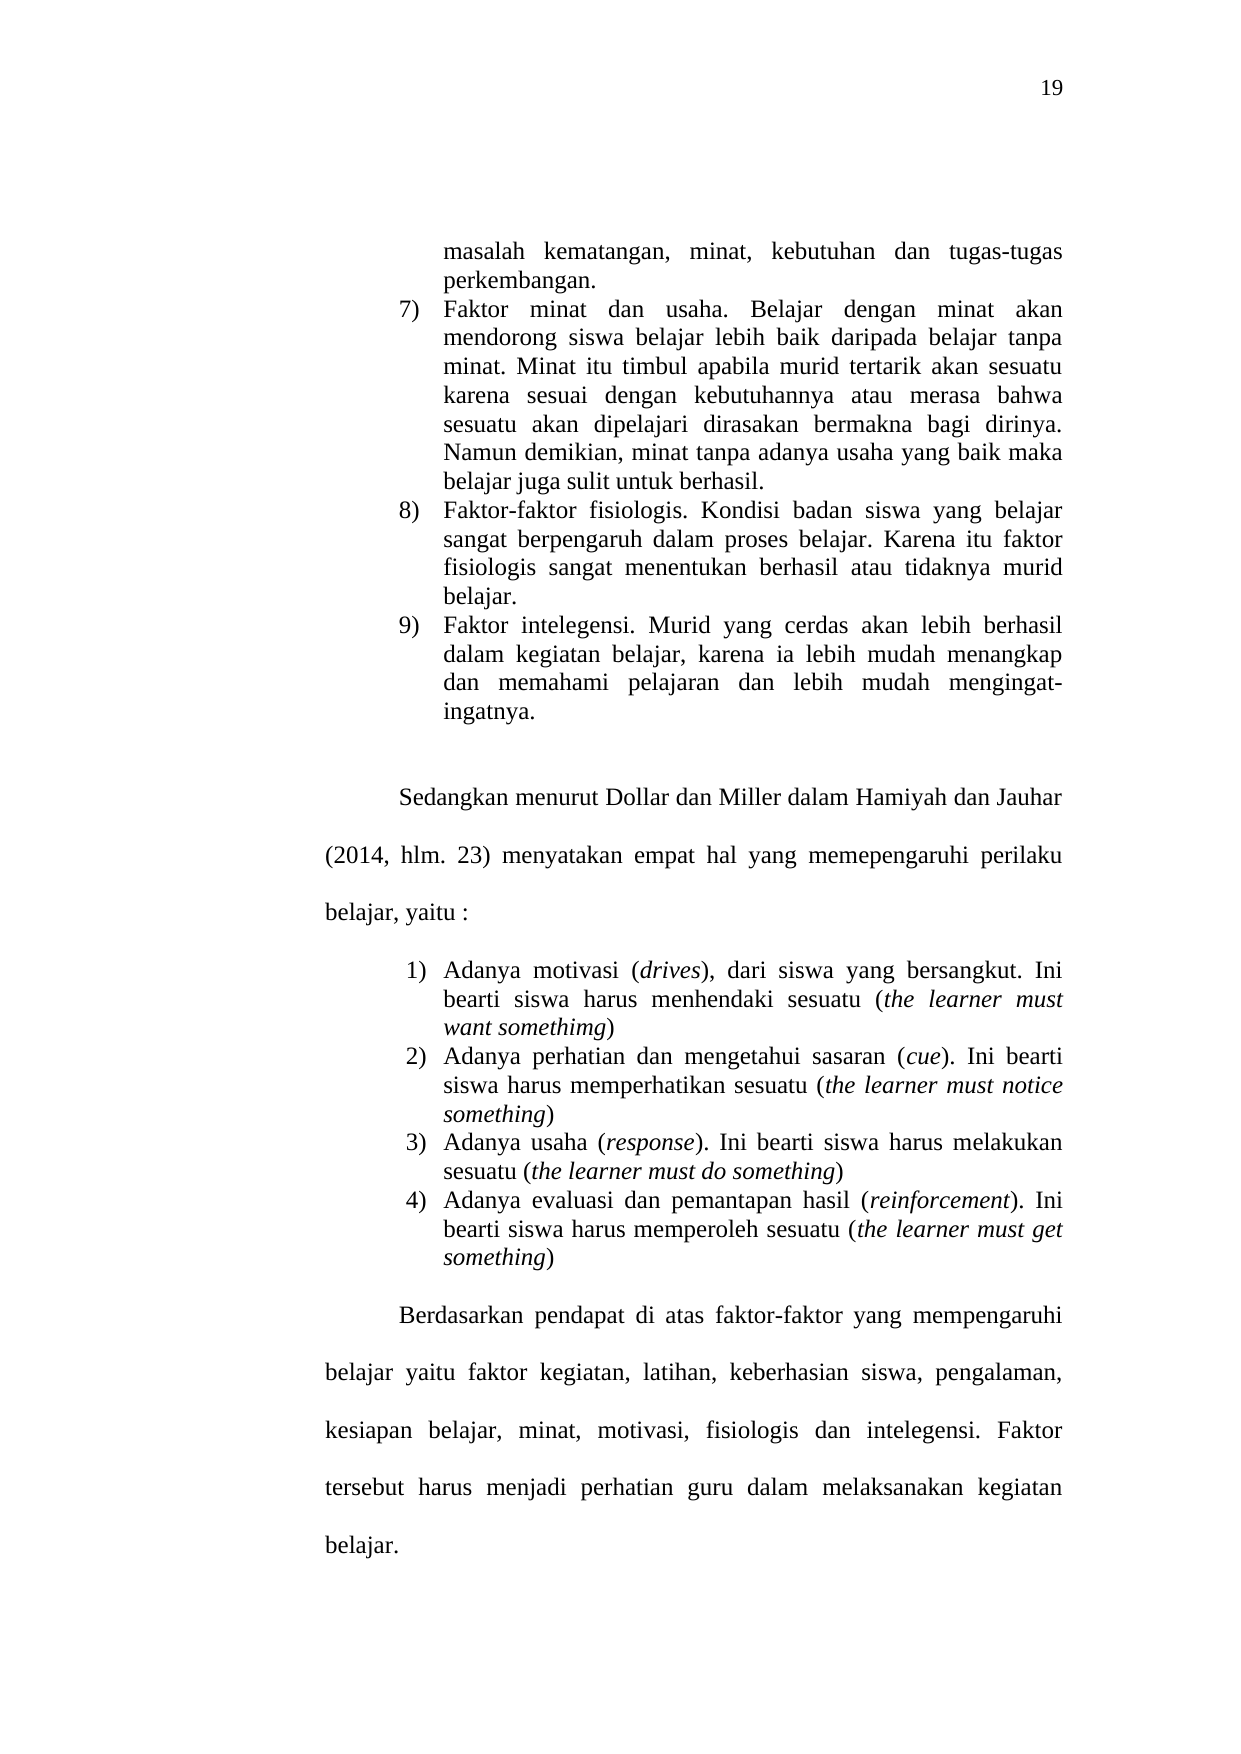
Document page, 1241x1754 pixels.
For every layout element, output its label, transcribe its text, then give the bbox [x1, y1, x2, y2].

list Faktor intelegensi. Murid yang cerdas akan lebih berhasil dalam kegiatan belajar, karena ia lebih mudah menangkap dan memahami pelajaran dan lebih mudah mengingat-ingatnya. [399, 610, 1063, 725]
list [399, 236, 1063, 294]
list Adanya usaha (response). Ini bearti siswa harus melakukan sesuatu (the learner must do something) [406, 1127, 1063, 1185]
list Sedangkan menurut Dollar dan Miller dalam Hamiyah dan Jauhar (2014, hlm. 23) menyatakan empat hal yang memepengaruhi perilaku belajar, yaitu : [325, 782, 1063, 926]
list Faktor minat dan usaha. Belajar dengan minat akan mendorong siswa belajar lebih baik daripada belajar tanpa minat. Minat itu timbul apabila murid tertarik akan sesuatu karena sesuai dengan kebutuhannya atau merasa bahwa sesuatu akan dipelajari dirasakan bermakna bagi dirinya. Namun demikian, minat tanpa adanya usaha yang baik maka belajar juga sulit untuk berhasil. [399, 294, 1063, 495]
list Faktor-faktor fisiologis. Kondisi badan siswa yang belajar sangat berpengaruh dalam proses belajar. Karena itu faktor fisiologis sangat menentukan berhasil atau tidaknya murid belajar. [399, 495, 1063, 610]
list Adanya evaluasi dan pemantapan hasil (reinforcement). Ini bearti siswa harus memperoleh sesuatu (the learner must get something) [406, 1185, 1063, 1271]
list Adanya perhatian dan mengetahui sasaran (cue). Ini bearti siswa harus memperhatikan sesuatu (the learner must notice something) [406, 1041, 1063, 1127]
list Berdasarkan pendapat di atas faktor-faktor yang mempengaruhi belajar yaitu faktor kegiatan, latihan, keberhasian siswa, pengalaman, kesiapan belajar, minat, motivasi, fisiologis dan intelegensi. Faktor tersebut harus menjadi perhatian guru dalam melaksanakan kegiatan belajar. [325, 1300, 1063, 1559]
list Adanya motivasi (drives), dari siswa yang bersangkut. Ini bearti siswa harus menhendaki sesuatu (the learner must want somethimg) [406, 955, 1063, 1041]
